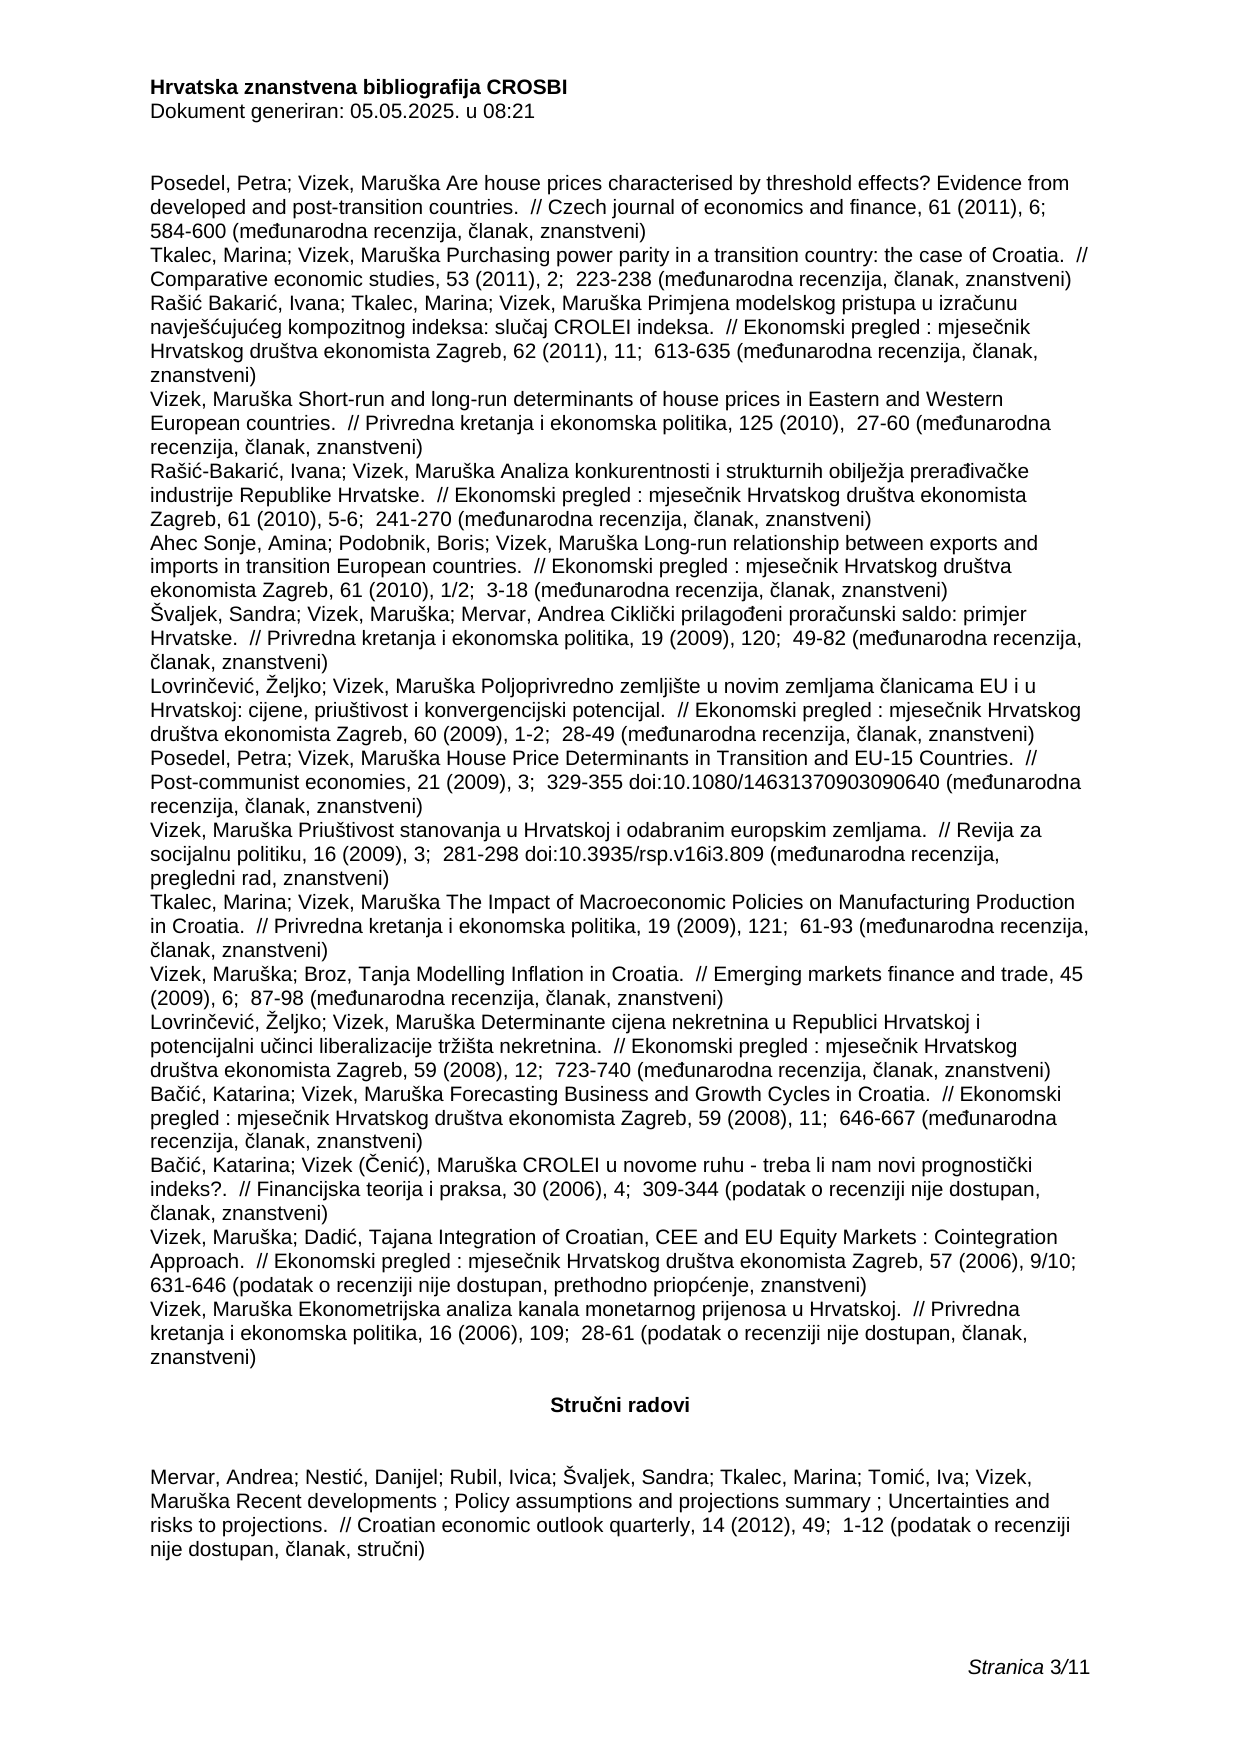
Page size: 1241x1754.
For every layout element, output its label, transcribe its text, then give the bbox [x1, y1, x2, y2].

text Lovrinčević, Željko; Vizek, Maruška [150, 674, 1090, 746]
text Tkalec, Marina; Vizek, Maruška [150, 243, 1090, 291]
text Vizek, Maruška [150, 387, 1090, 458]
text Posedel, Petra; Vizek, Maruška [150, 746, 1090, 818]
text Bačić, Katarina; Vizek (Čenić), Maruška [150, 1153, 1090, 1225]
text Bačić, Katarina; Vizek, Maruška [150, 1081, 1090, 1153]
text Ahec Sonje, Amina; Podobnik, Boris; Vizek, Maruška [150, 530, 1090, 602]
text Vizek, Maruška; Broz, Tanja [150, 962, 1090, 1009]
text Rašić-Bakarić, Ivana; Vizek, Maruška [150, 458, 1090, 530]
text Posedel, Petra; Vizek, Maruška [150, 171, 1090, 243]
text Vizek, Maruška; Dadić, Tajana [150, 1225, 1090, 1297]
text Lovrinčević, Željko; Vizek, Maruška [150, 1009, 1090, 1081]
text Tkalec, Marina; Vizek, Maruška [150, 890, 1090, 962]
text Vizek, Maruška [150, 818, 1090, 890]
text Švaljek, Sandra; Vizek, Maruška; Mervar, Andrea [150, 602, 1090, 674]
text Vizek, Maruška [150, 1297, 1090, 1369]
text Rašić Bakarić, Ivana; Tkalec, Marina; Vizek, Maruška [150, 291, 1090, 387]
subtitle Stručni radovi [150, 1393, 1090, 1417]
text Mervar, Andrea; Nestić, Danijel; Rubil, Ivica; Švaljek, Sandra; Tkalec, Marina; Tomić, Iva; Vizek, Maruška [150, 1465, 1090, 1561]
